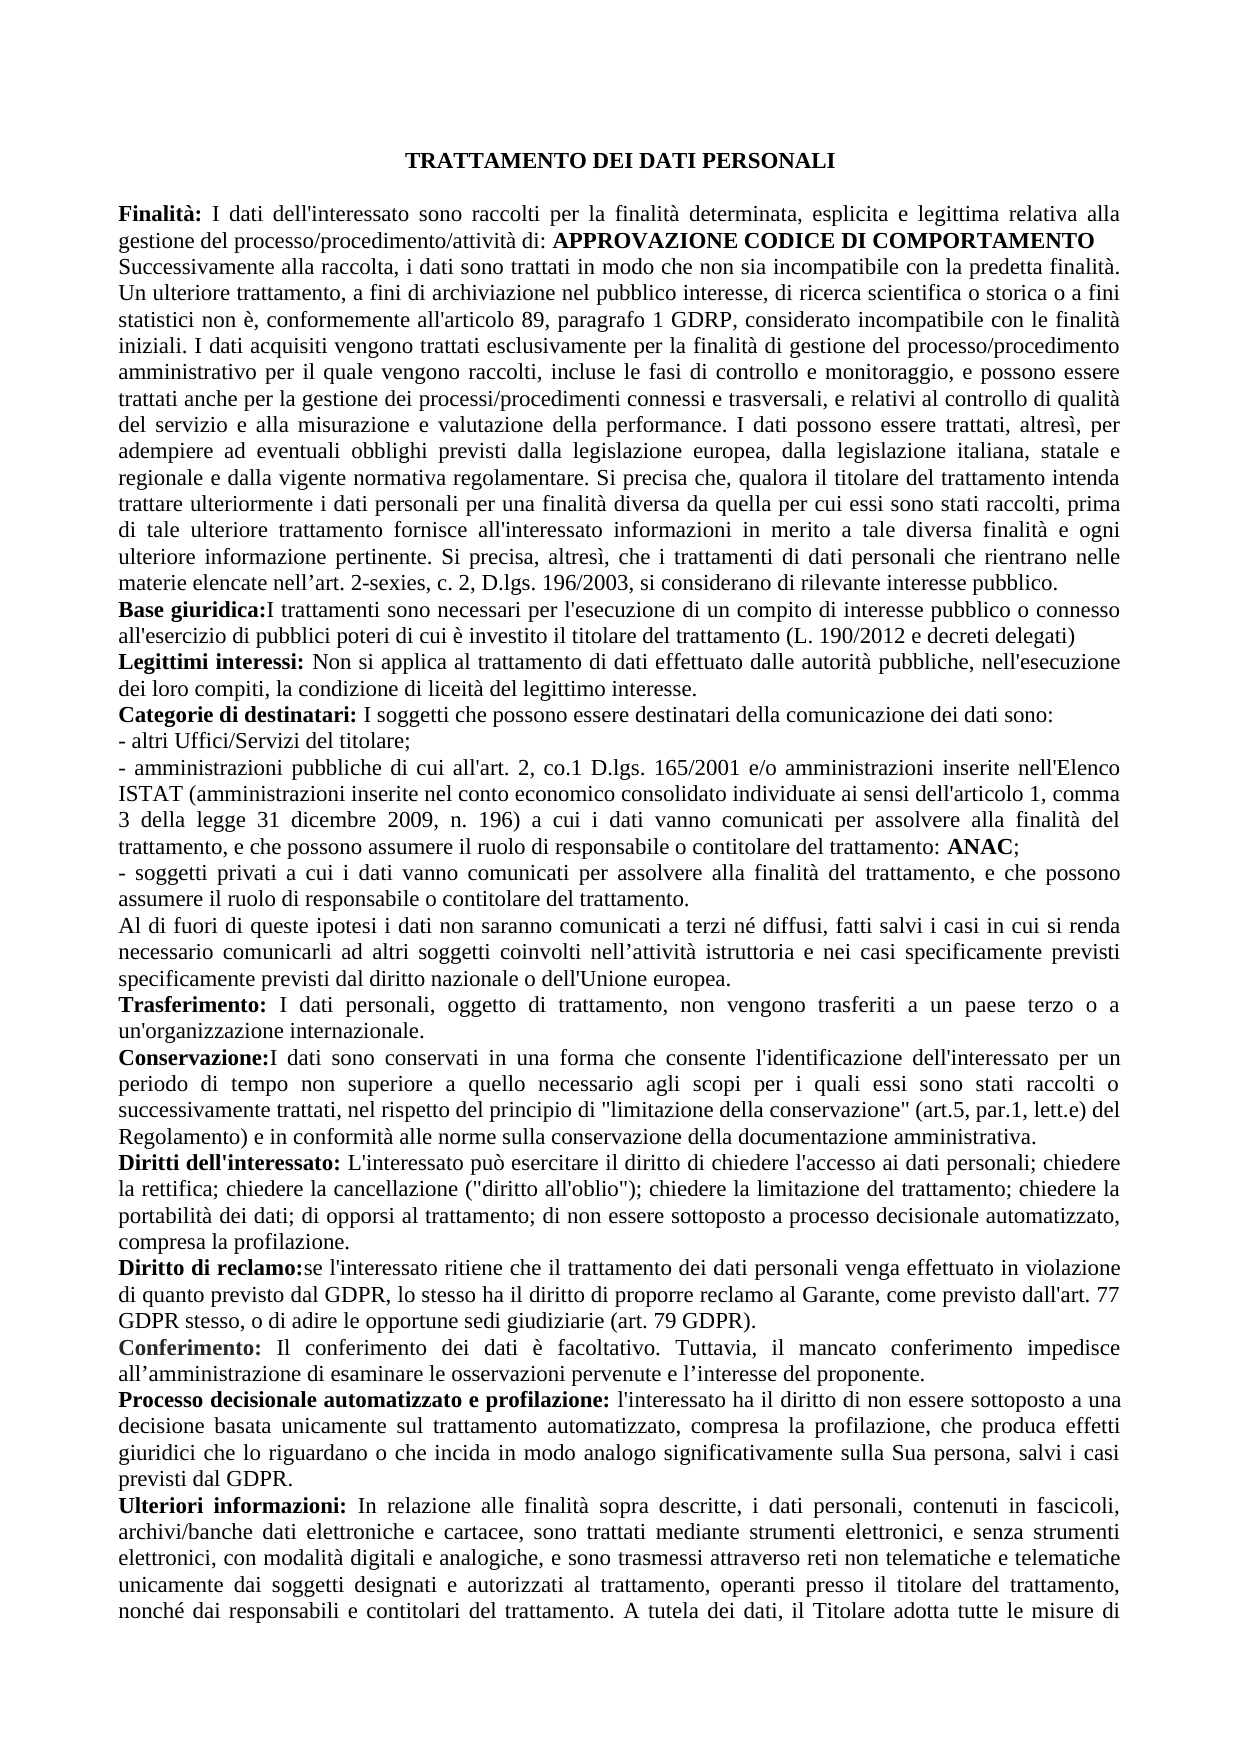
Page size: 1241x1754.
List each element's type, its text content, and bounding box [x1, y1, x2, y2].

text Conservazione:I dati sono conservati in una forma che consente l'identificazione dell'interessato per un periodo di tempo non superiore a quello necessario agli scopi per i quali essi sono stati raccolti o successivamente trattati, nel rispetto del principio di "limitazione della conservazione" (art.5, par.1, lett.e) del Regolamento) e in conformità alle norme sulla conservazione della documentazione amministrativa. [118, 1044, 1122, 1149]
text Diritti dell'interessato: L'interessato può esercitare il diritto di chiedere l'accesso ai dati personali; chiedere la rettifica; chiedere la cancellazione ("diritto all'oblio"); chiedere la limitazione del trattamento; chiedere la portabilità dei dati; di opporsi al trattamento; di non essere sottoposto a processo decisionale automatizzato, compresa la profilazione. [118, 1149, 1122, 1254]
text - altri Uffici/Servizi del titolare; [118, 727, 1122, 754]
text Trasferimento: I dati personali, oggetto di trattamento, non vengono trasferiti a un paese terzo o a un'organizzazione internazionale. [118, 991, 1122, 1044]
text Base giuridica:I trattamenti sono necessari per l'esecuzione di un compito di interesse pubblico o connesso all'esercizio di pubblici poteri di cui è investito il titolare del trattamento (L. 190/2012 e decreti delegati) [118, 596, 1122, 648]
text - amministrazioni pubbliche di cui all'art. 2, co.1 D.lgs. 165/2001 e/o amministrazioni inserite nell'Elenco ISTAT (amministrazioni inserite nel conto economico consolidato individuate ai sensi dell'articolo 1, comma 3 della legge 31 dicembre 2009, n. 196) a cui i dati vanno comunicati per assolvere alla finalità del trattamento, e che possono assumere il ruolo di responsabile o contitolare del trattamento: ANAC; [118, 754, 1122, 859]
text Diritto di reclamo:se l'interessato ritiene che il trattamento dei dati personali venga effettuato in violazione di quanto previsto dal GDPR, lo stesso ha il diritto di proporre reclamo al Garante, come previsto dall'art. 77 GDPR stesso, o di adire le opportune sedi giudiziarie (art. 79 GDPR). [118, 1254, 1122, 1333]
text Processo decisionale automatizzato e profilazione: l'interessato ha il diritto di non essere sottoposto a una decisione basata unicamente sul trattamento automatizzato, compresa la profilazione, che produca effetti giuridici che lo riguardano o che incida in modo analogo significativamente sulla Sua persona, salvi i casi previsti dal GDPR. [118, 1386, 1122, 1492]
text Al di fuori di queste ipotesi i dati non saranno comunicati a terzi né diffusi, fatti salvi i casi in cui si renda necessario comunicarli ad altri soggetti coinvolti nell’attività istruttoria e nei casi specificamente previsti specificamente previsti dal diritto nazionale o dell'Unione europea. [118, 912, 1122, 991]
text - soggetti privati a cui i dati vanno comunicati per assolvere alla finalità del trattamento, e che possono assumere il ruolo di responsabile o contitolare del trattamento. [118, 859, 1122, 912]
text TRATTAMENTO DEI DATI PERSONALI [118, 148, 1122, 174]
text Finalità: I dati dell'interessato sono raccolti per la finalità determinata, esplicita e legittima relativa alla gestione del processo/procedimento/attività di: APPROVAZIONE CODICE DI COMPORTAMENTO [118, 200, 1122, 253]
text Conferimento: Il conferimento dei dati è facoltativo. Tuttavia, il mancato conferimento impedisce all’amministrazione di esaminare le osservazioni pervenute e l’interesse del proponente. [118, 1333, 1122, 1386]
text Categorie di destinatari: I soggetti che possono essere destinatari della comunicazione dei dati sono: [118, 701, 1122, 727]
text Successivamente alla raccolta, i dati sono trattati in modo che non sia incompatibile con la predetta finalità. Un ulteriore trattamento, a fini di archiviazione nel pubblico interesse, di ricerca scientifica o storica o a fini statistici non è, conformemente all'articolo 89, paragrafo 1 GDRP, considerato incompatibile con le finalità iniziali. I dati acquisiti vengono trattati esclusivamente per la finalità di gestione del processo/procedimento amministrativo per il quale vengono raccolti, incluse le fasi di controllo e monitoraggio, e possono essere trattati anche per la gestione dei processi/procedimenti connessi e trasversali, e relativi al controllo di qualità del servizio e alla misurazione e valutazione della performance. I dati possono essere trattati, altresì, per adempiere ad eventuali obblighi previsti dalla legislazione europea, dalla legislazione italiana, statale e regionale e dalla vigente normativa regolamentare. Si precisa che, qualora il titolare del trattamento intenda trattare ulteriormente i dati personali per una finalità diversa da quella per cui essi sono stati raccolti, prima di tale ulteriore trattamento fornisce all'interessato informazioni in merito a tale diversa finalità e ogni ulteriore informazione pertinente. Si precisa, altresì, che i trattamenti di dati personali che rientrano nelle materie elencate nell’art. 2-sexies, c. 2, D.lgs. 196/2003, si considerano di rilevante interesse pubblico. [118, 253, 1122, 596]
text Legittimi interessi: Non si applica al trattamento di dati effettuato dalle autorità pubbliche, nell'esecuzione dei loro compiti, la condizione di liceità del legittimo interesse. [118, 648, 1122, 701]
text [118, 1492, 1122, 1623]
